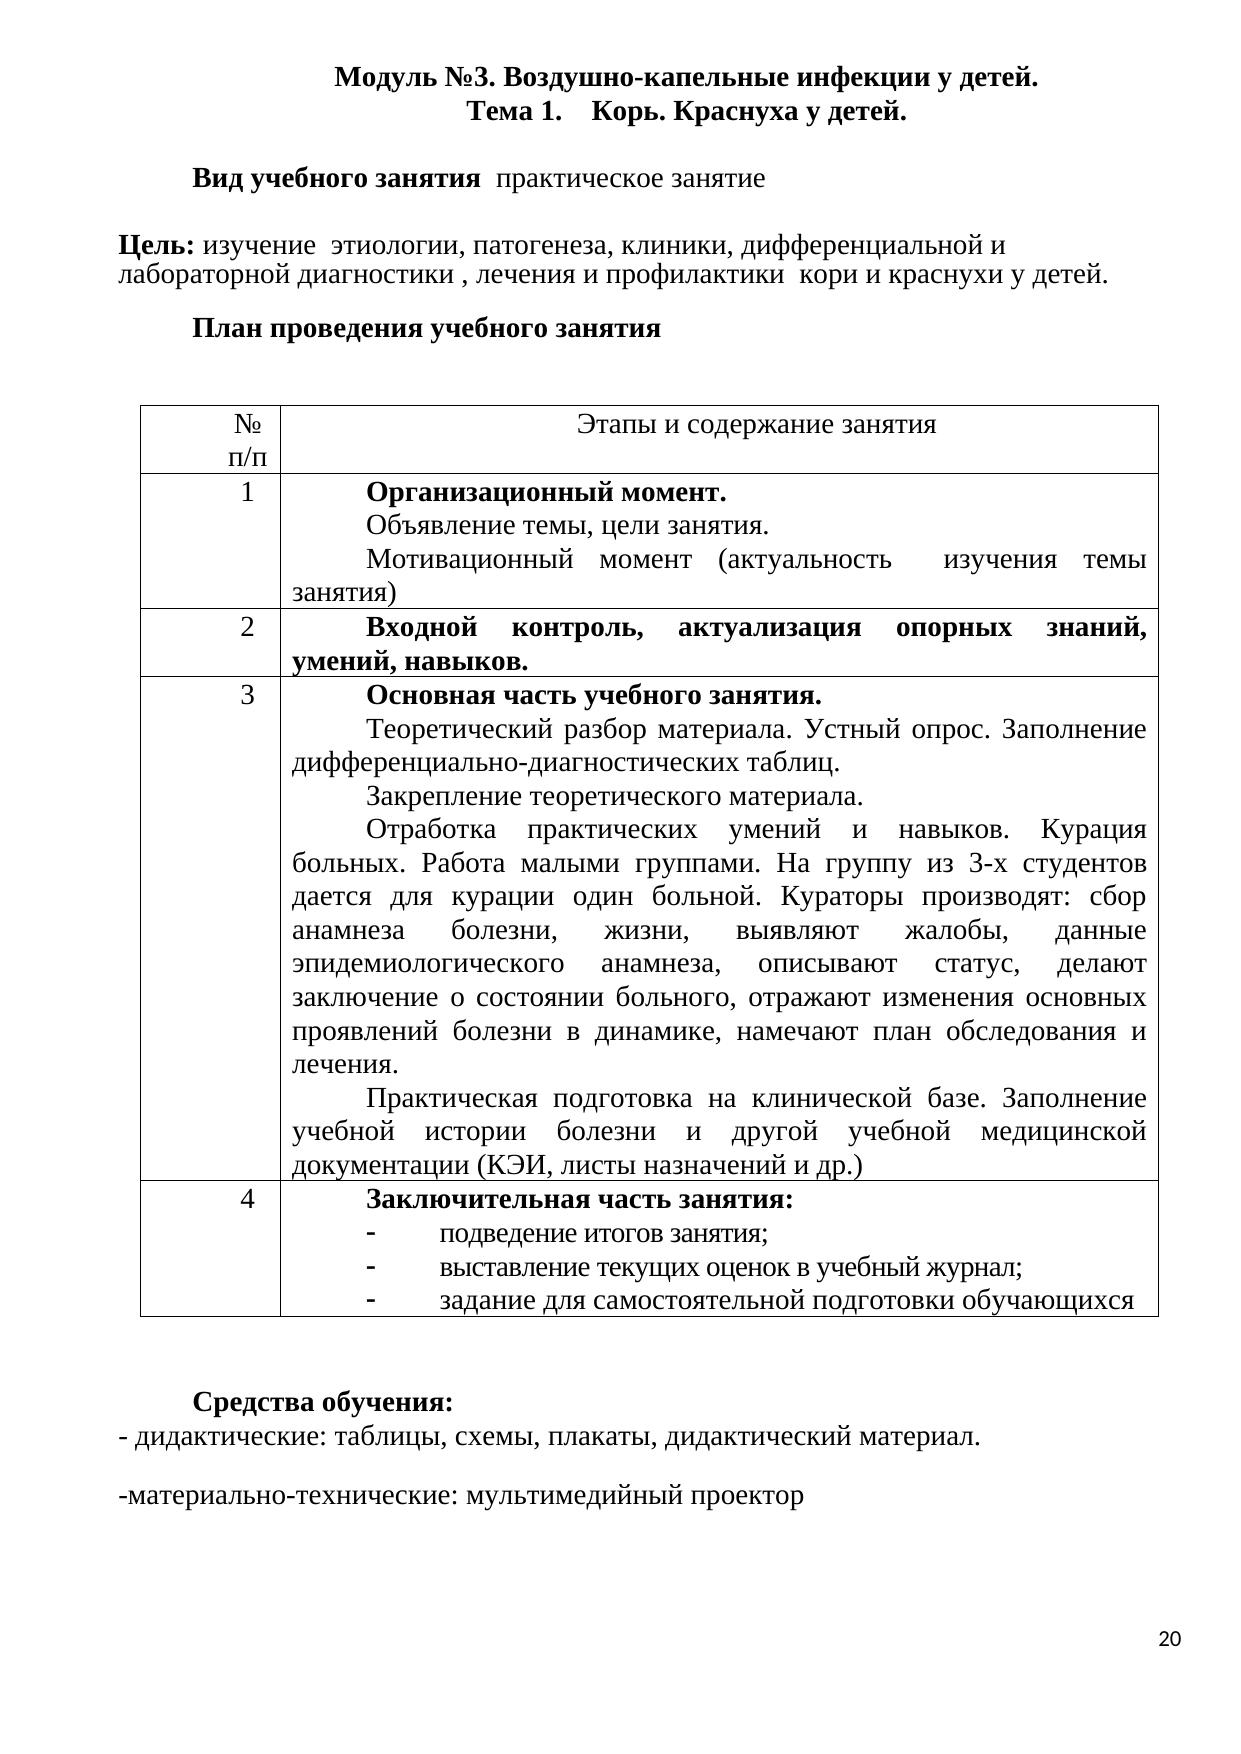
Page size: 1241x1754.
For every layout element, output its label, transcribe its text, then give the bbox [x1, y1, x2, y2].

table_cell Заключительная часть занятия: подведение итогов занятия; выставление текущих оценок в учебный журнал; задание для самостоятельной подготовки обучающихся [281, 1181, 1158, 1316]
table_cell Основная часть учебного занятия. Теоретический разбор материала. Устный опрос. Заполнение дифференциально-диагностических таблиц. Закрепление теоретического материала. Отработка практических умений и навыков. Курация больных. Работа малыми группами. На группу из 3-х студентов дается для курации один больной. Кураторы производят: сбор анамнеза болезни, жизни, выявляют жалобы, данные эпидемиологического анамнеза, описывают статус, делают заключение о состоянии больного, отражают изменения основных проявлений болезни в динамике, намечают план обследования и лечения. Практическая подготовка на клинической базе. Заполнение учебной истории болезни и другой учебной медицинской документации (КЭИ, листы назначений и др.) [281, 677, 1158, 1180]
text Модуль №3. Воздушно-капельные инфекции у детей. [118, 59, 1181, 93]
table_cell 1 [141, 474, 280, 608]
text Вид учебного занятия практическое занятие [118, 160, 1181, 193]
text Средства обучения: [118, 1384, 1181, 1418]
table_cell Организационный момент. Объявление темы, цели занятия. Мотивационный момент (актуальность изучения темы занятия) [281, 474, 1158, 608]
table_cell 4 [141, 1181, 280, 1316]
table_header Этапы и содержание занятия [281, 406, 1158, 473]
text План проведения учебного занятия [118, 310, 1181, 343]
text -материально-технические: мультимедийный проектор [118, 1477, 1181, 1511]
table_cell 3 [141, 677, 280, 1180]
table_cell Входной контроль, актуализация опорных знаний, умений, навыков. [281, 609, 1158, 676]
text Цель: изучение этиологии, патогенеза, клиники, дифференциальной и лабораторной диагностики , лечения и профилактики кори и краснухи у детей. [118, 232, 1181, 289]
table_header № п/п [141, 406, 280, 473]
table_cell 2 [141, 609, 280, 676]
text Тема 1. Корь. Краснуха у детей. [118, 93, 1181, 126]
text - дидактические: таблицы, схемы, плакаты, дидактический материал. [118, 1418, 1181, 1451]
